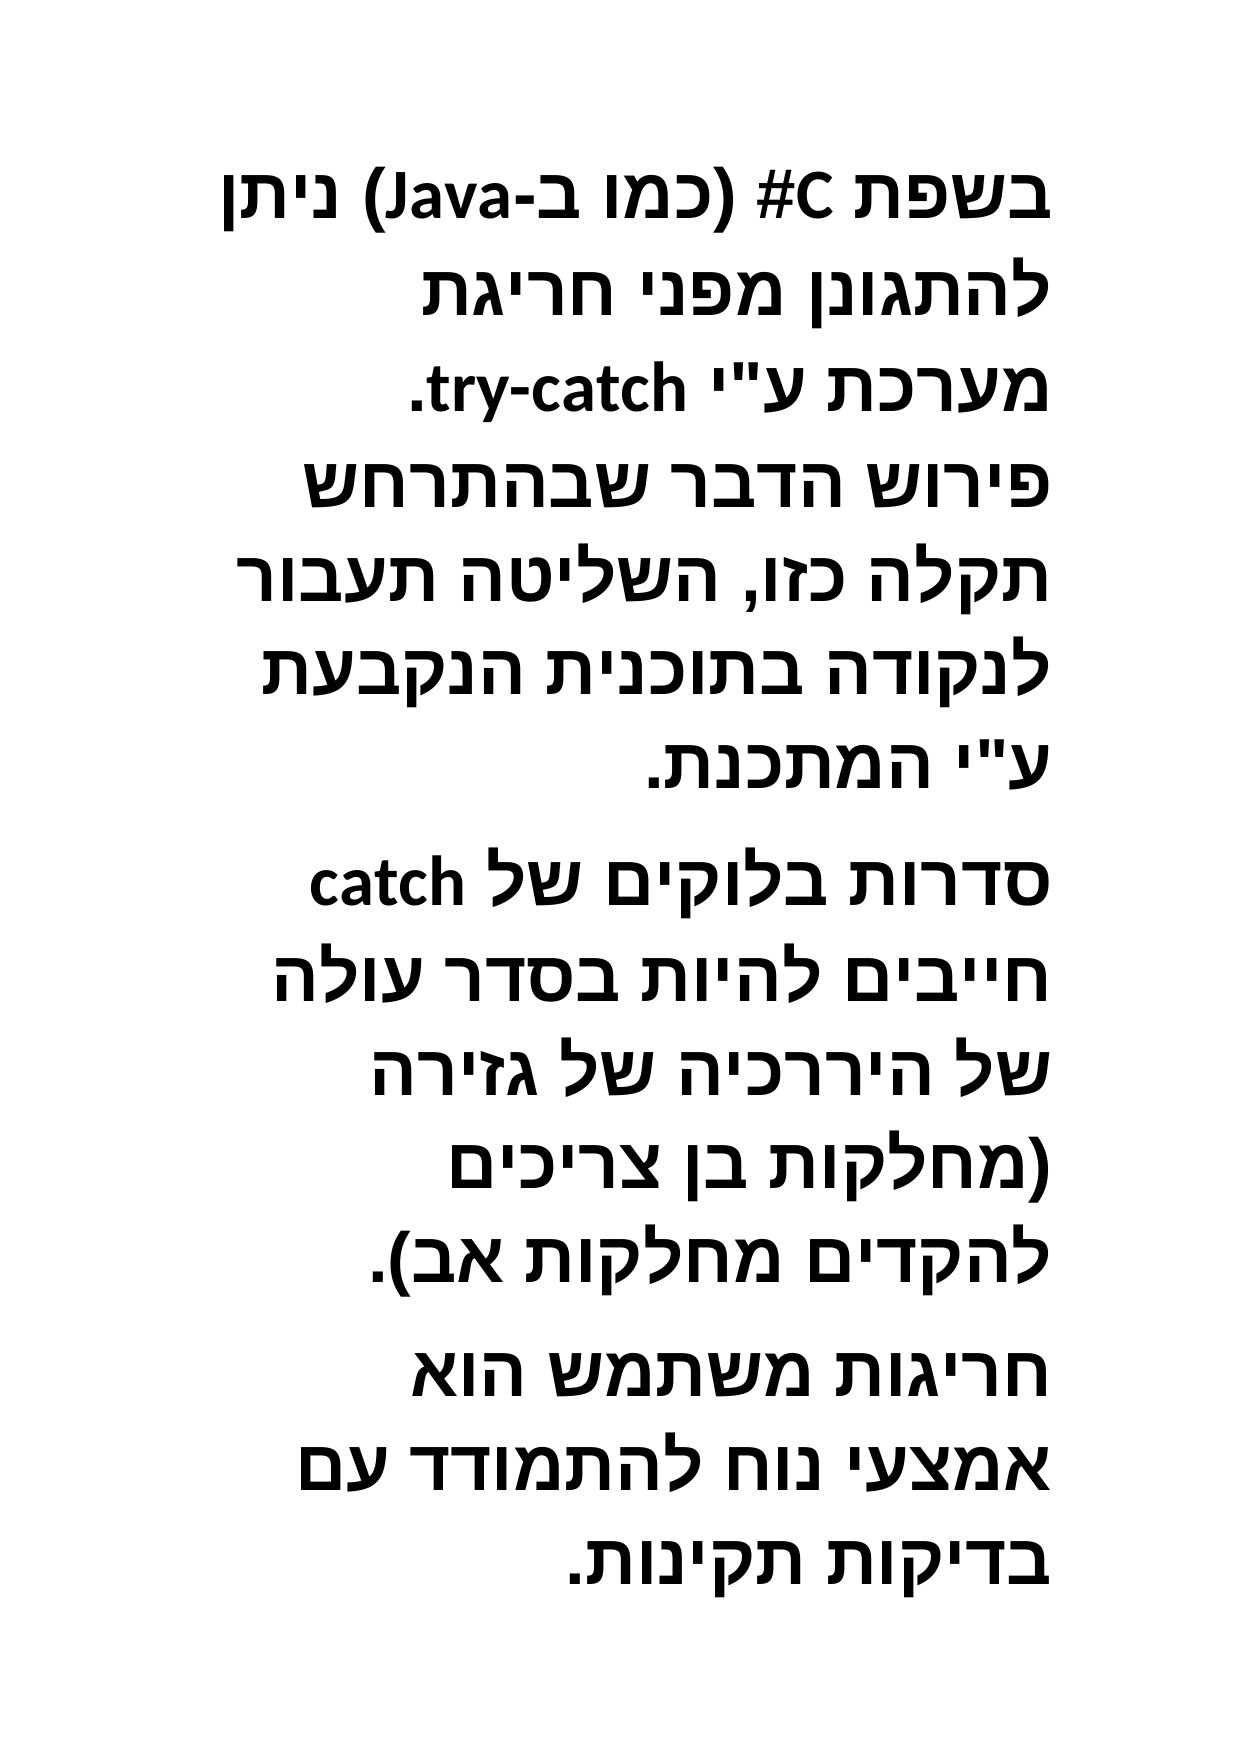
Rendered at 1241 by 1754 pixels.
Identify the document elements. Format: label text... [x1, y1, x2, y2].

text חריגות משתמש הוא אמצעי נוח להתמודד עם בדיקות תקינות. [187, 1330, 1053, 1599]
text בשפת C# (כמו ב-Java) ניתן להתגונן מפני חריגת מערכת ע"י try-catch. פירוש הדבר שבהתרחש תקלה כזו, השליטה תעבור לנקודה בתוכנית הנקבעת ע"י המתכנת. [187, 150, 1053, 803]
text סדרות בלוקים של catch חייבים להיות בסדר עולה של היררכיה של גזירה (מחלקות בן צריכים להקדים מחלקות אב). [187, 836, 1053, 1297]
